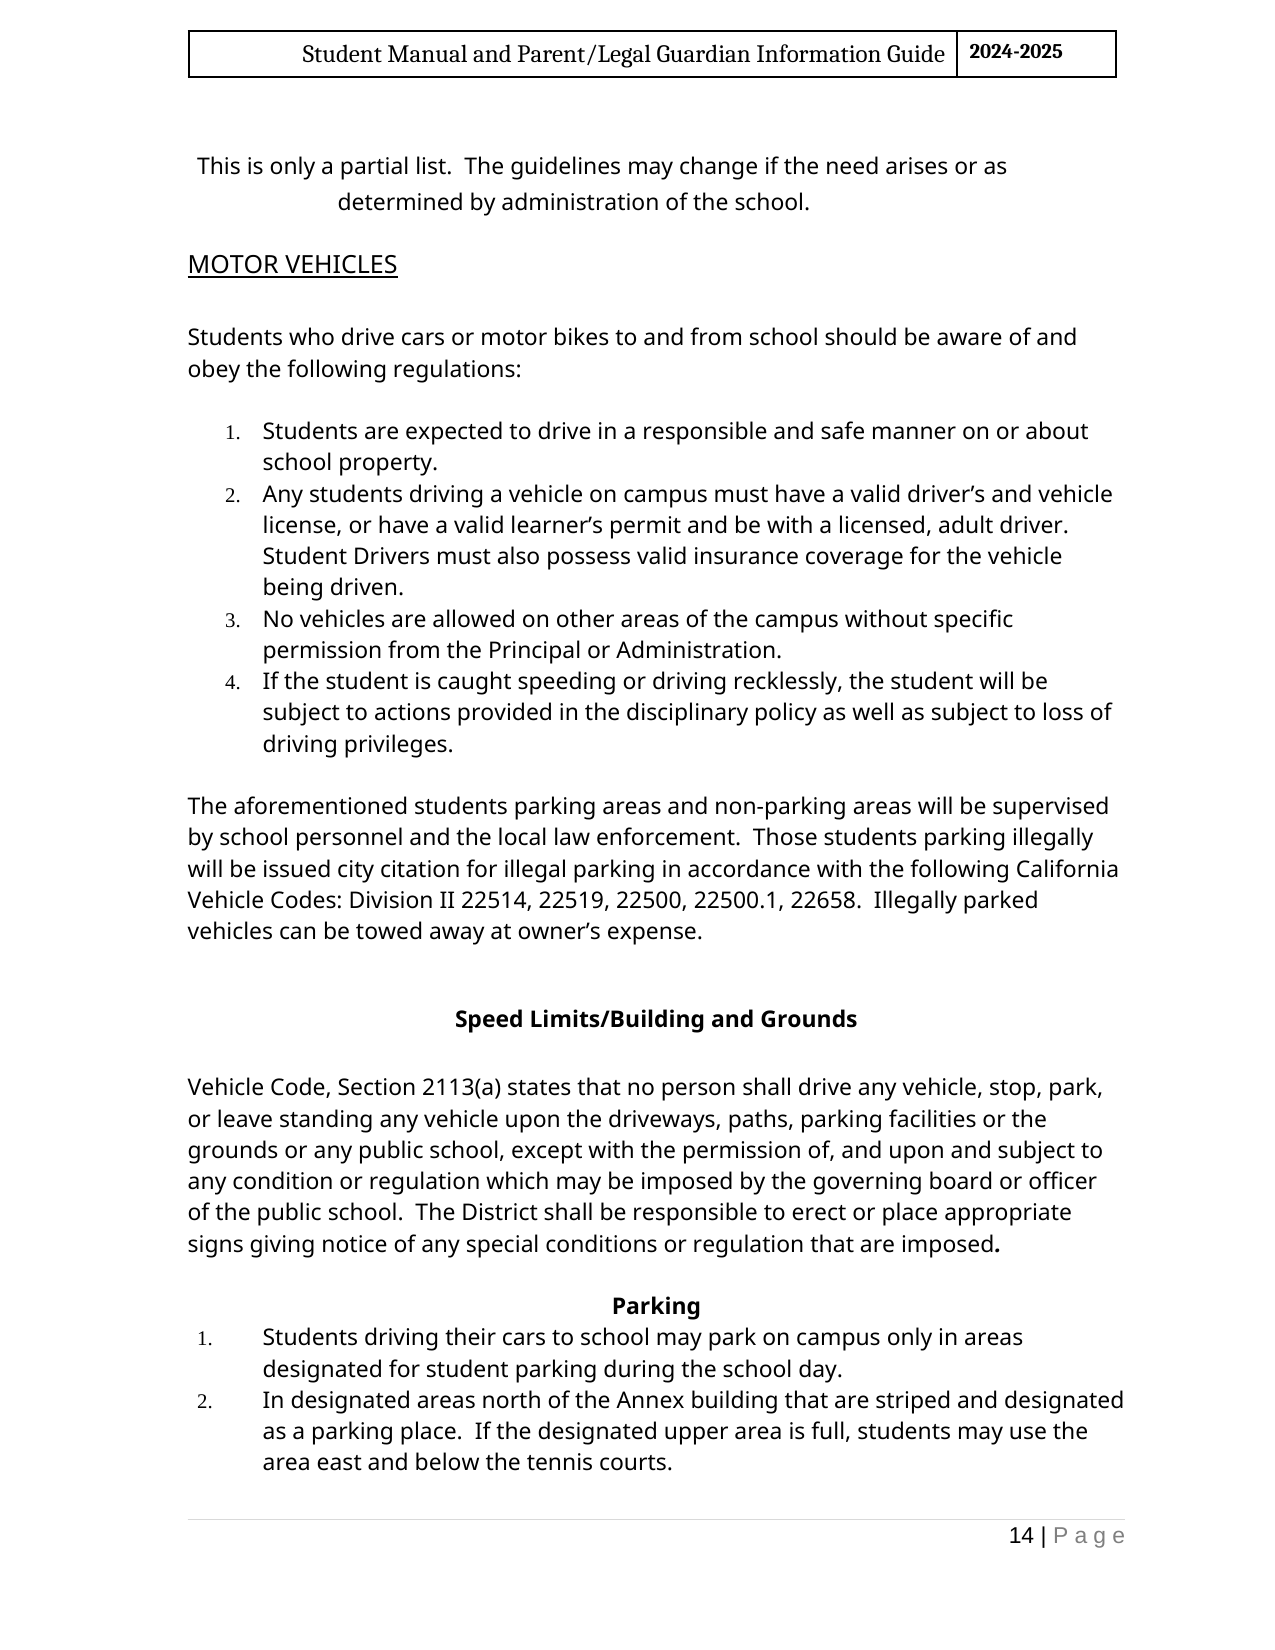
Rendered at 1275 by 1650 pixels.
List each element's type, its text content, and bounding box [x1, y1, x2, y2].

text The aforementioned students parking areas and non-parking areas will be supervised by school personnel and the local law enforcement. Those students parking illegally will be issued city citation for illegal parking in accordance with the following California Vehicle Codes: Division II 22514, 22519, 22500, 22500.1, 22658. Illegally parked vehicles can be towed away at owner’s expense. [187, 790, 1125, 946]
text Parking [187, 1290, 1125, 1321]
text This is only a partial list. The guidelines may change if the need arises or as determined by administration of the school. [197, 150, 1125, 217]
text Vehicle Code, Section 2113(a) states that no person shall drive any vehicle, stop, park, or leave standing any vehicle upon the driveways, paths, parking facilities or the grounds or any public school, except with the permission of, and upon and subject to any condition or regulation which may be imposed by the governing board or officer of the public school. The District shall be responsible to erect or place appropriate signs giving notice of any special conditions or regulation that are imposed. [187, 1071, 1125, 1259]
list Students driving their cars to school may park on campus only in areas designated for student parking during the school day. [197, 1321, 1125, 1384]
subtitle MOTOR VEHICLES [187, 247, 1125, 281]
list If the student is caught speeding or driving recklessly, the student will be subject to actions provided in the disciplinary policy as well as subject to loss of driving privileges. [225, 665, 1125, 759]
list Students are expected to drive in a responsible and safe manner on or about school property. [225, 415, 1125, 477]
subtitle Speed Limits/Building and Grounds [187, 1002, 1125, 1034]
text Students who drive cars or motor bikes to and from school should be aware of and obey the following regulations: [187, 321, 1125, 384]
list Any students driving a vehicle on campus must have a valid driver’s and vehicle license, or have a valid learner’s permit and be with a licensed, adult driver. Student Drivers must also possess valid insurance coverage for the vehicle being driven. [225, 477, 1125, 602]
list No vehicles are allowed on other areas of the campus without specific permission from the Principal or Administration. [225, 602, 1125, 665]
list In designated areas north of the Annex building that are striped and designated as a parking place. If the designated upper area is full, students may use the area east and below the tennis courts. [197, 1384, 1125, 1477]
